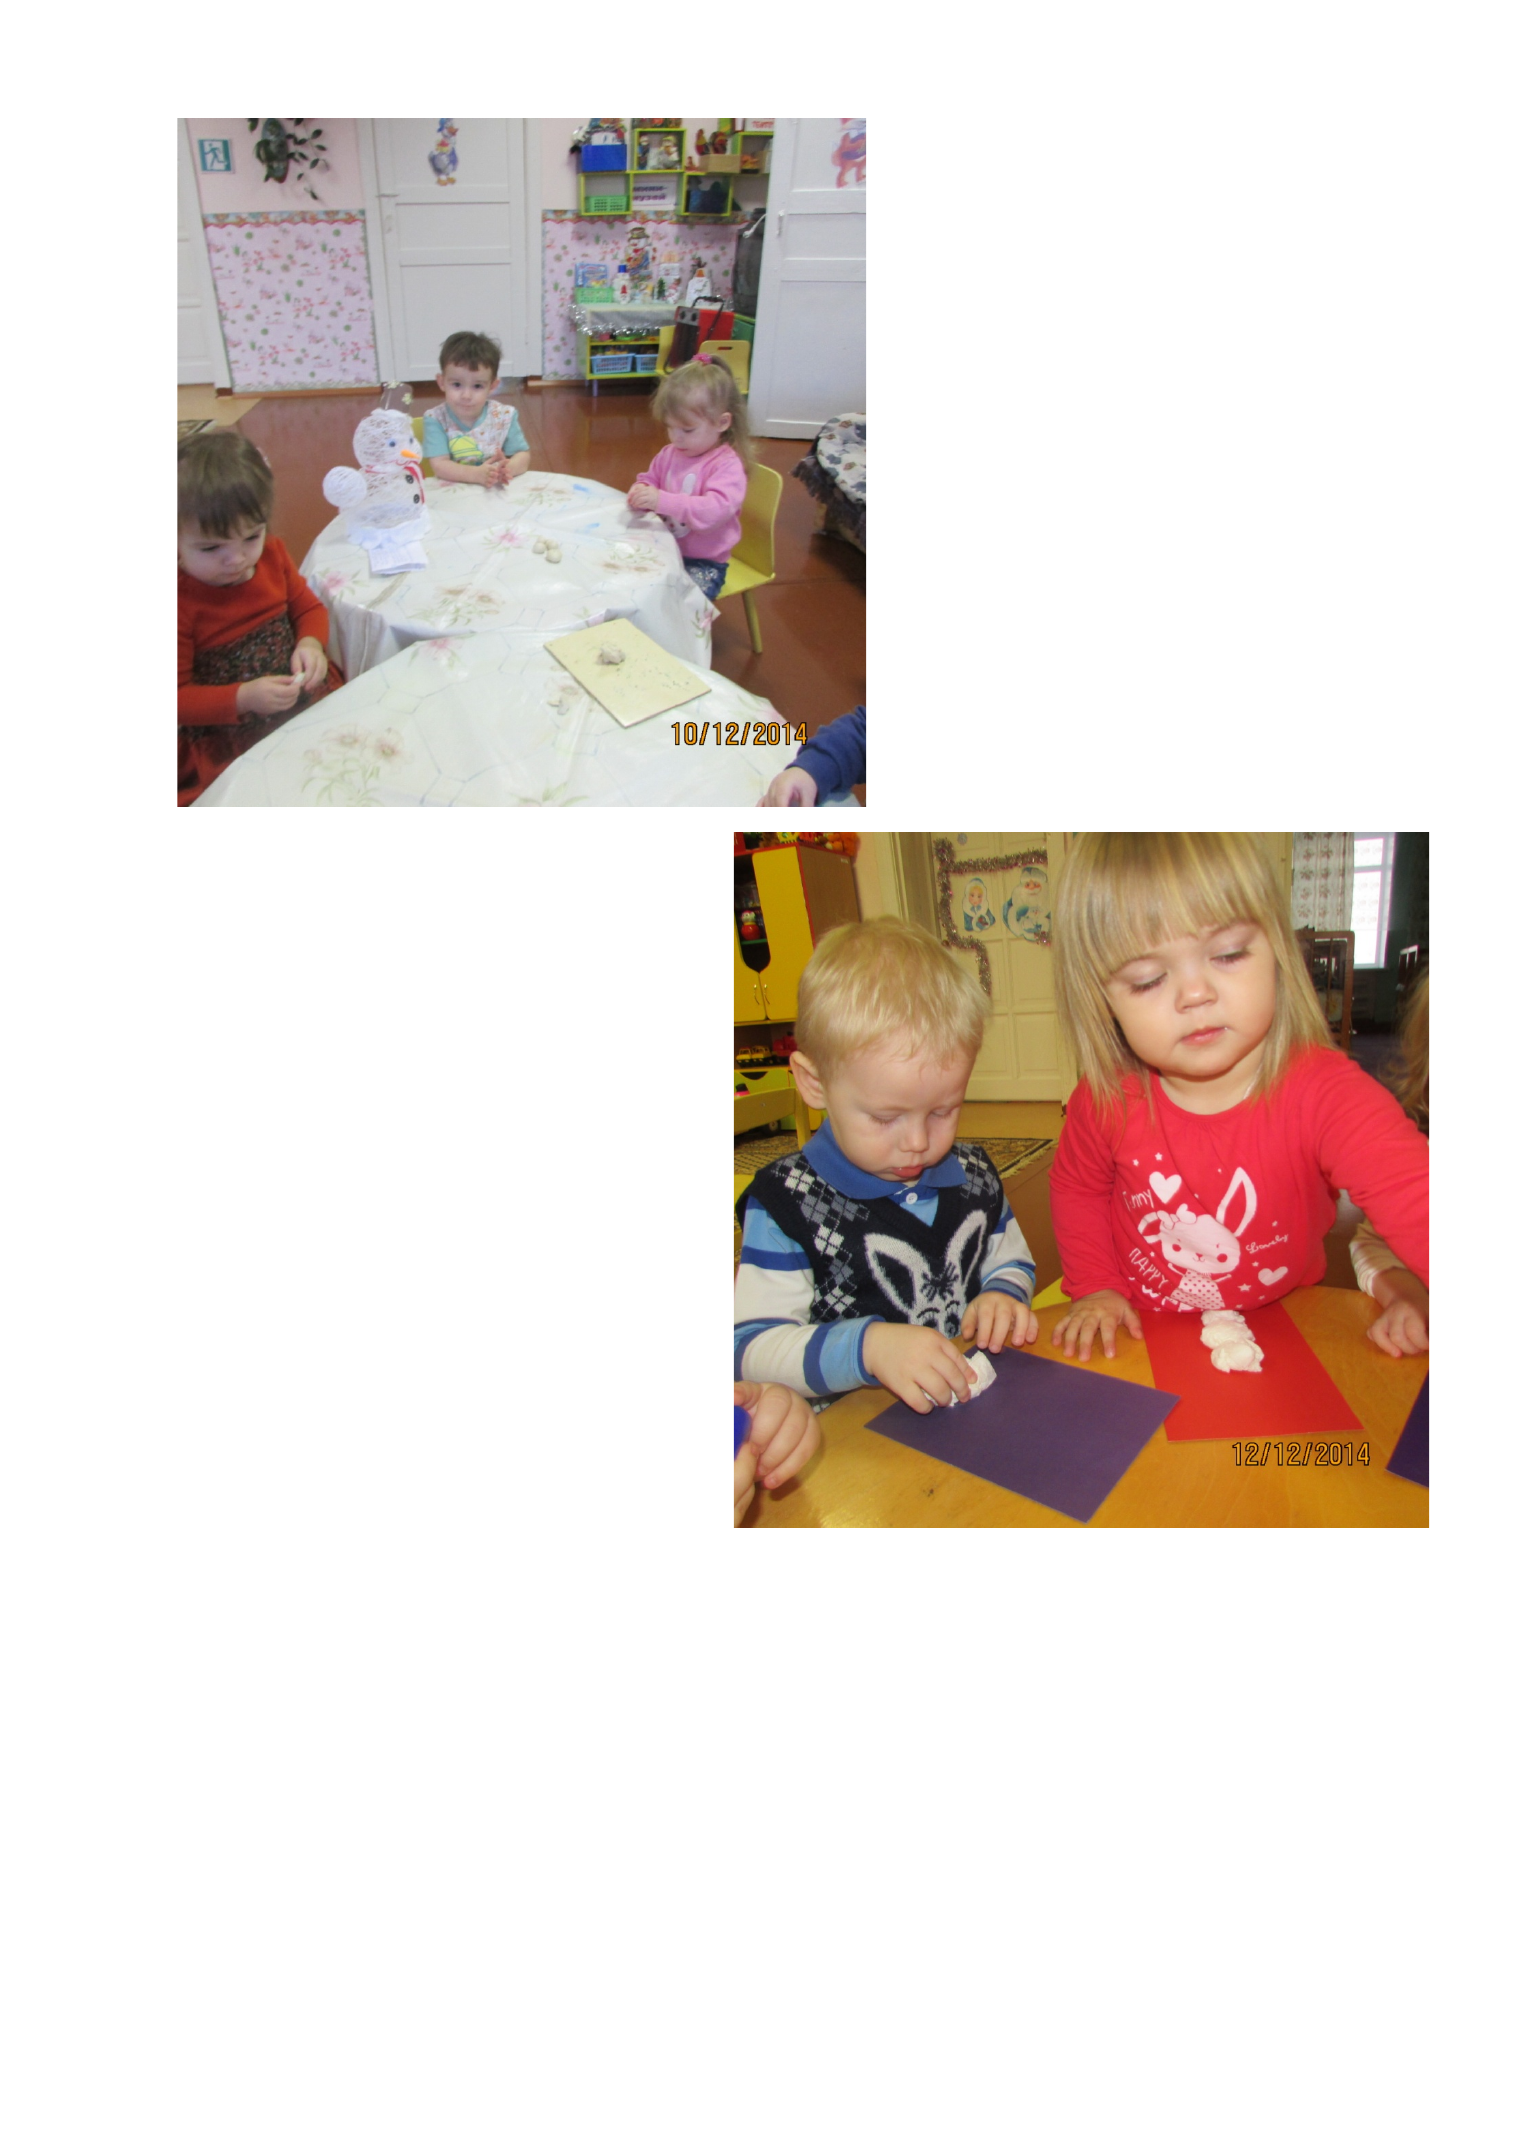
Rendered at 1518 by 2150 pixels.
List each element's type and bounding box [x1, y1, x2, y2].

picture [177, 118, 867, 807]
picture [733, 832, 1430, 1528]
